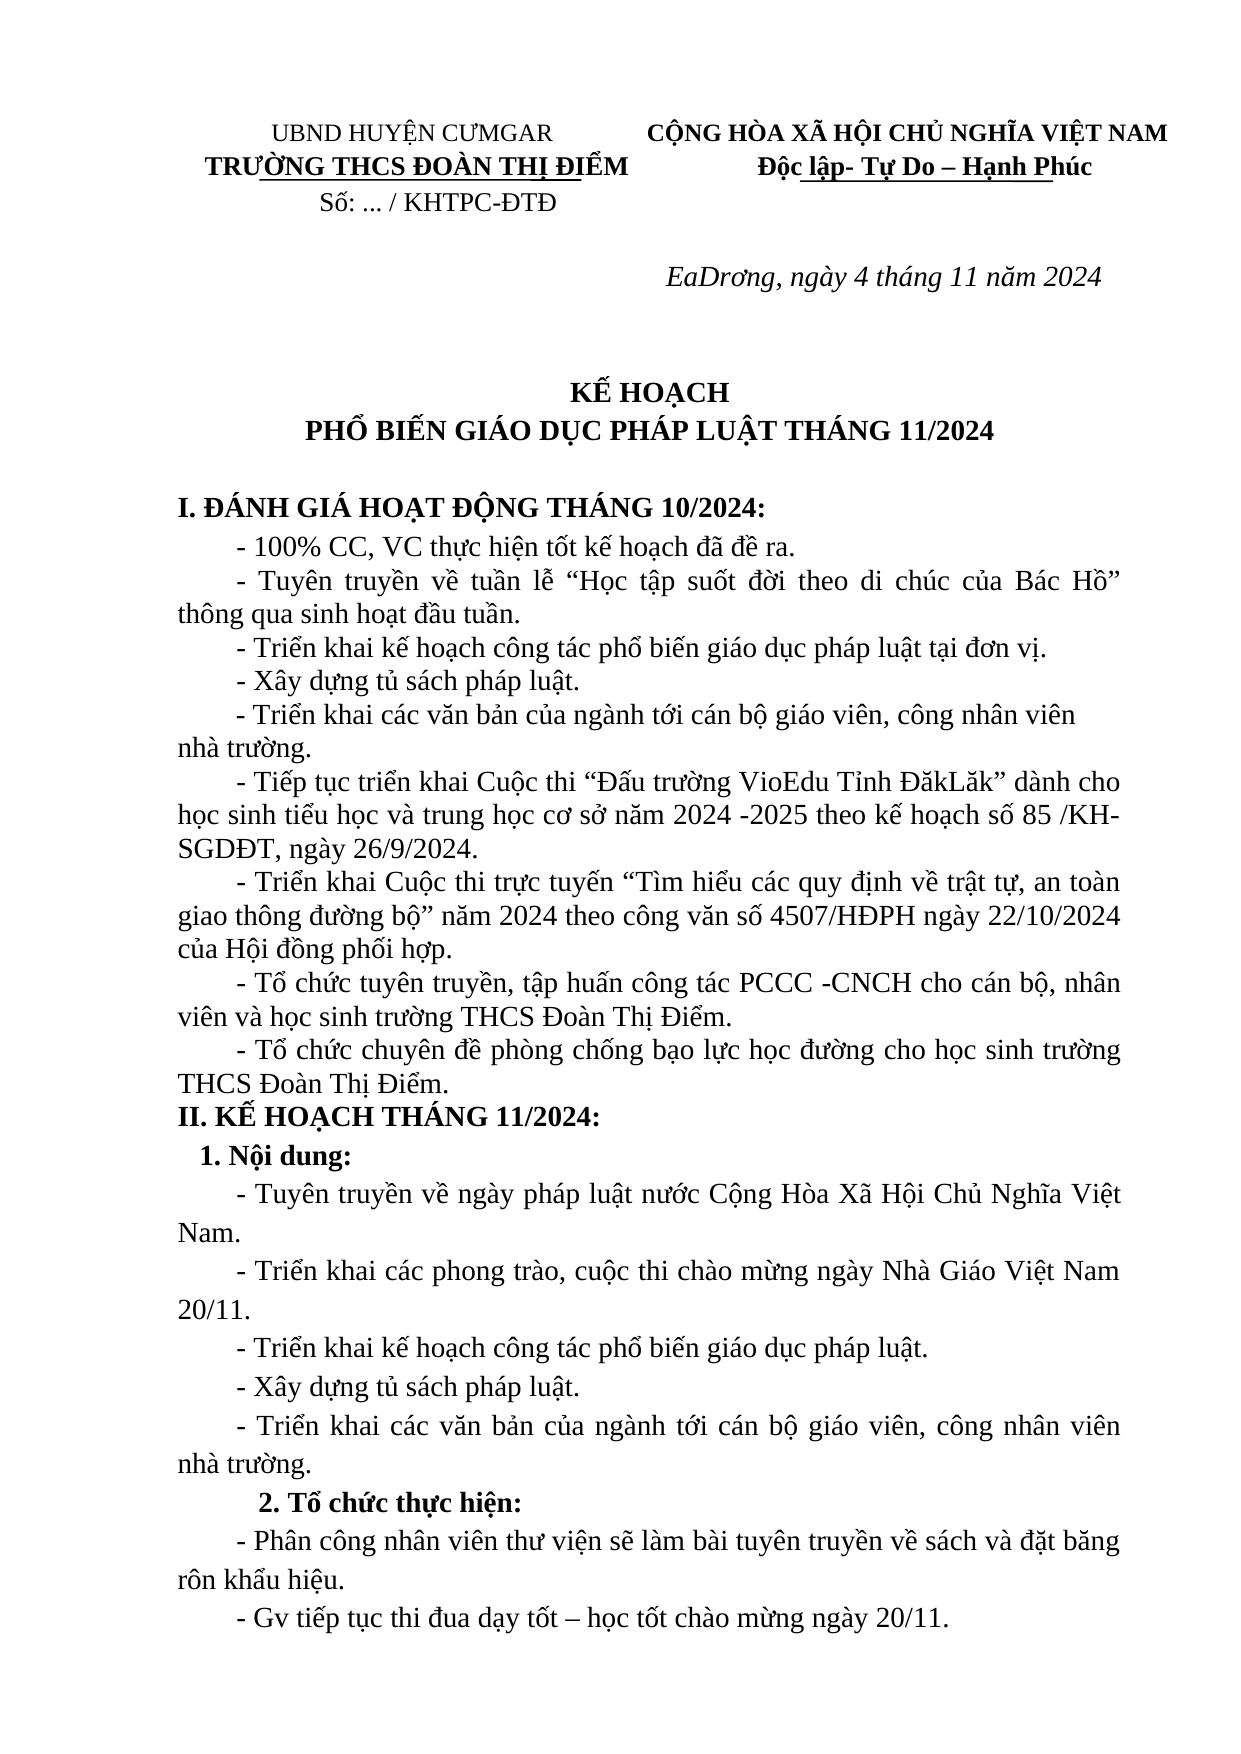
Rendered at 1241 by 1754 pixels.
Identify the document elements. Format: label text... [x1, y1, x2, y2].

text - Tổ chức chuyên đề phòng chống bạo lực học đường cho học sinh trường THCS Đoàn Thị Điểm. [177, 1032, 1122, 1099]
text - Tuyên truyền về ngày pháp luật nước Cộng Hòa Xã Hội Chủ Nghĩa Việt Nam. [177, 1176, 1122, 1248]
table_cell TRƯỜNG THCS ĐOÀN THỊ ĐIỂM Độc lập- Tự Do – Hạnh Phúc Số: ... / KHTPC-ĐTĐ [177, 150, 1240, 221]
text - Xây dựng tủ sách pháp luật. [177, 1369, 1122, 1403]
text - Triển khai kế hoạch công tác phổ biến giáo dục pháp luật. [177, 1331, 1122, 1364]
text - 100% CC, VC thực hiện tốt kế hoạch đã đề ra. [177, 529, 1122, 563]
text - Triển khai các văn bản của ngành tới cán bộ giáo viên, công nhân viên nhà trường. [177, 1408, 1122, 1480]
text KẾ HOẠCH [177, 375, 1122, 408]
text - Tiếp tục triển khai Cuộc thi “Đấu trường VioEdu Tỉnh ĐăkLăk” dành cho học sinh tiểu học và trung học cơ sở năm 2024 -2025 theo kế hoạch số 85 /KH-SGDĐT, ngày 26/9/2024. [177, 764, 1122, 864]
text - Triển khai Cuộc thi trực tuyến “Tìm hiểu các quy định về trật tự, an toàn giao thông đường bộ” năm 2024 theo công văn số 4507/HĐPH ngày 22/10/2024 của Hội đồng phối hợp. [177, 864, 1122, 965]
text I. ĐÁNH GIÁ HOẠT ĐỘNG THÁNG 10/2024: [177, 491, 1122, 524]
table_header UBND HUYỆN CƯMGAR CỘNG HÒA XÃ HỘI CHỦ NGHĨA VIỆT NAM [177, 118, 1240, 150]
text EaDrơng, ngày 4 tháng 11 năm 2024 [177, 259, 1122, 293]
text 2. Tổ chức thực hiện: [177, 1485, 1122, 1518]
text 1. Nội dung: [177, 1138, 1122, 1171]
text - Tổ chức tuyên truyền, tập huấn công tác PCCC -CNCH cho cán bộ, nhân viên và học sinh trường THCS Đoàn Thị Điểm. [177, 965, 1122, 1032]
text - Triển khai kế hoạch công tác phổ biến giáo dục pháp luật tại đơn vị. [177, 630, 1122, 663]
text PHỔ BIẾN GIÁO DỤC PHÁP LUẬT THÁNG 11/2024 [177, 413, 1122, 447]
text - Phân công nhân viên thư viện sẽ làm bài tuyên truyền về sách và đặt băng rôn khẩu hiệu. [177, 1523, 1122, 1595]
text - Gv tiếp tục thi đua dạy tốt – học tốt chào mừng ngày 20/11. [177, 1600, 1122, 1634]
text - Xây dựng tủ sách pháp luật. - Triển khai các văn bản của ngành tới cán bộ giáo viên, công nhân viên nhà trường. [177, 663, 1122, 764]
text - Triển khai các phong trào, cuộc thi chào mừng ngày Nhà Giáo Việt Nam 20/11. [177, 1253, 1122, 1326]
text II. KẾ HOẠCH THÁNG 11/2024: [177, 1099, 1122, 1133]
text - Tuyên truyền về tuần lễ “Học tập suốt đời theo di chúc của Bác Hồ” thông qua sinh hoạt đầu tuần. [177, 563, 1122, 630]
